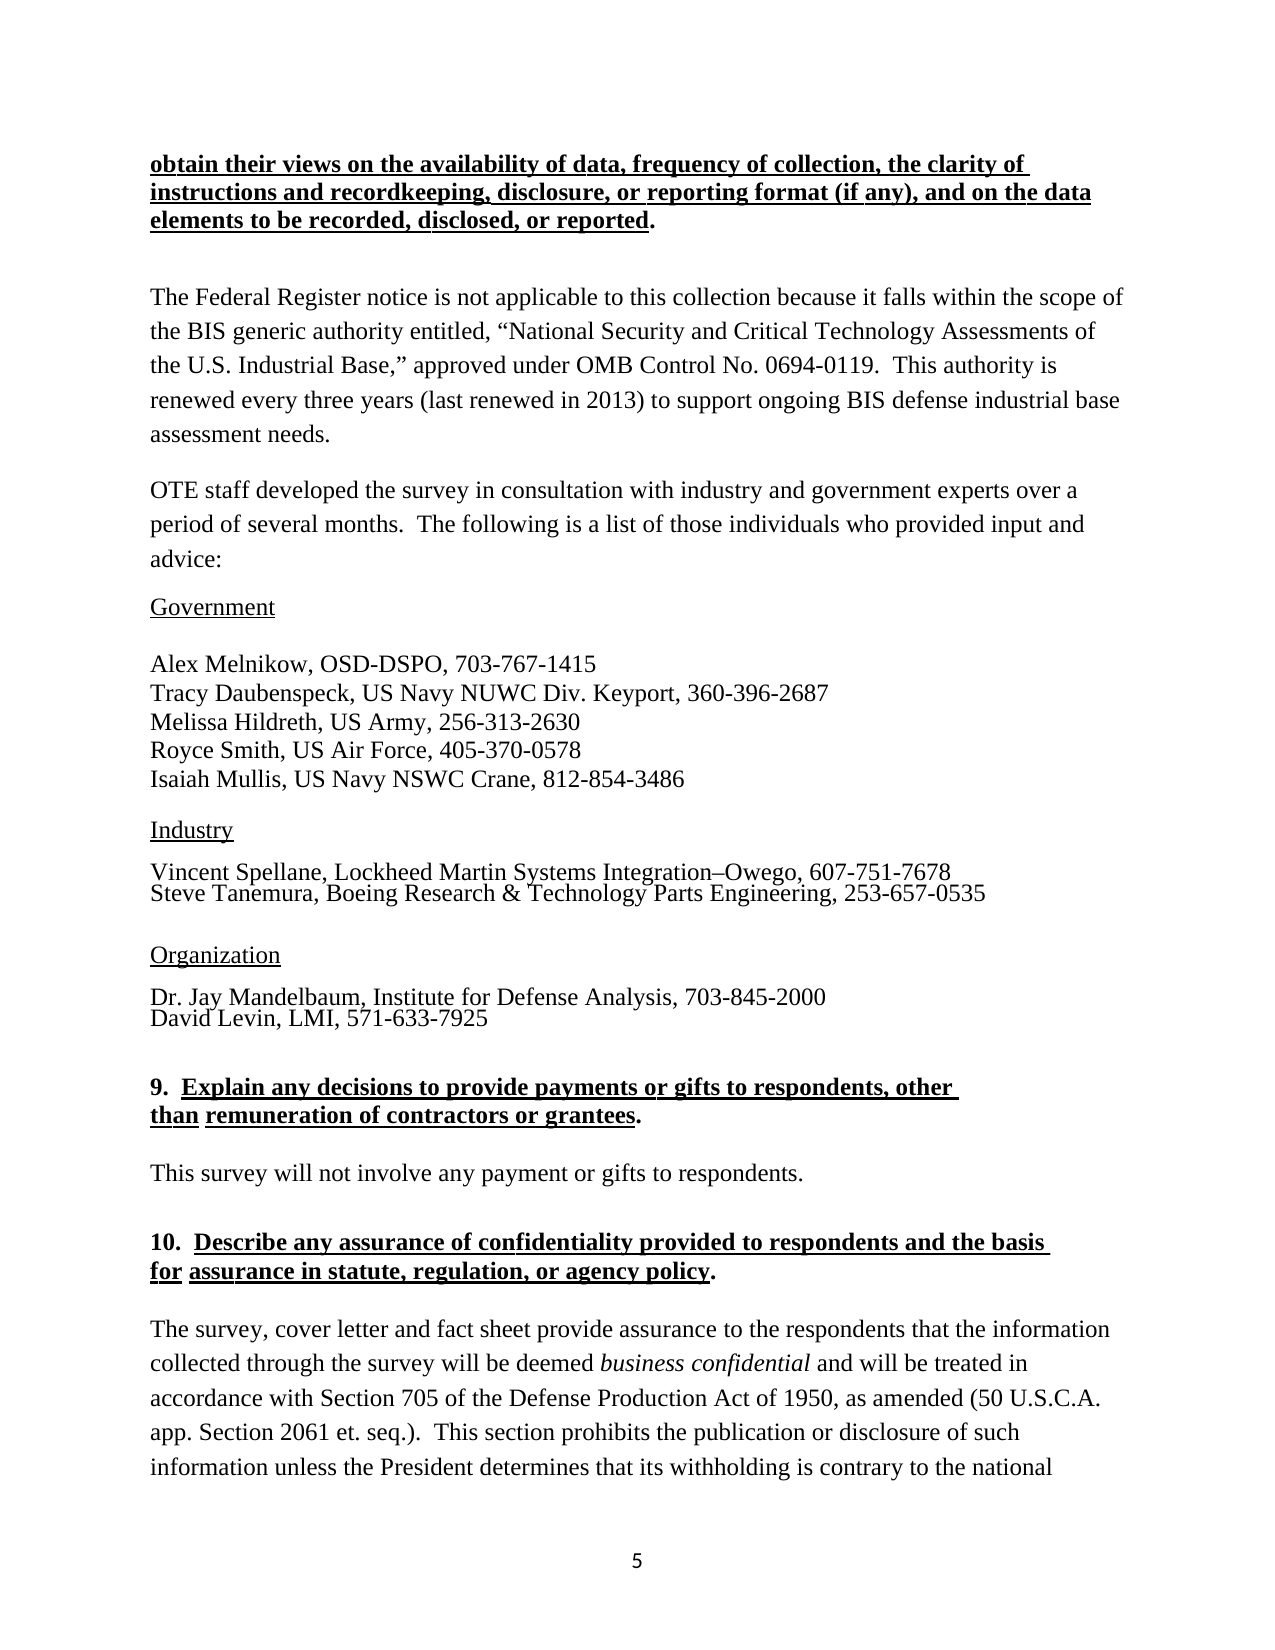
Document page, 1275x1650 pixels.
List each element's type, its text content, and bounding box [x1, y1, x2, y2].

text 9. Explain any decisions to provide payments or gifts to respondents, other than remuneration of contractors or grantees. [150, 1072, 1005, 1129]
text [150, 150, 1127, 235]
text Industry [150, 822, 1125, 843]
text Melissa Hildreth, US Army, 256-313-2630 [150, 707, 1125, 736]
text Isaiah Mullis, US Navy NSWC Crane, 812-854-3486 [150, 764, 1125, 793]
text Government [150, 592, 1125, 621]
text This survey will not involve any payment or gifts to respondents. [150, 1158, 1103, 1187]
text Dr. Jay Mandelbaum, Institute for Defense Analysis, 703-845-2000 [150, 988, 1125, 1009]
text The Federal Register notice is not applicable to this collection because it falls within the scope of the BIS generic authority entitled, “National Security and Critical Technology Assessments of the U.S. Industrial Base,” approved under OMB Control No. 0694-0119. This authority is renewed every three years (last renewed in 2013) to support ongoing BIS defense industrial base assessment needs. [150, 282, 1125, 448]
text Steve Tanemura, Boeing Research & Technology Parts Engineering, 253-657-0535 [150, 884, 1125, 905]
text Tracy Daubenspeck, US Navy NUWC Div. Keyport, 360-396-2687 [150, 678, 1125, 707]
text OTE staff developed the survey in consultation with industry and government experts over a period of several months. The following is a list of those individuals who provided input and advice: [150, 475, 1125, 572]
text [150, 1314, 1117, 1481]
text Alex Melnikow, OSD-DSPO, 703-767-1415 [150, 649, 1125, 678]
text Organization [150, 947, 1125, 968]
text David Levin, LMI, 571-633-7925 [150, 1009, 1125, 1030]
text 10. Describe any assurance of confidentiality provided to respondents and the basis for assurance in statute, regulation, or agency policy. [150, 1227, 1080, 1285]
text Royce Smith, US Air Force, 405-370-0578 [150, 736, 1125, 764]
text Vincent Spellane, Lockheed Martin Systems Integration–Owego, 607-751-7678 [150, 863, 1125, 884]
